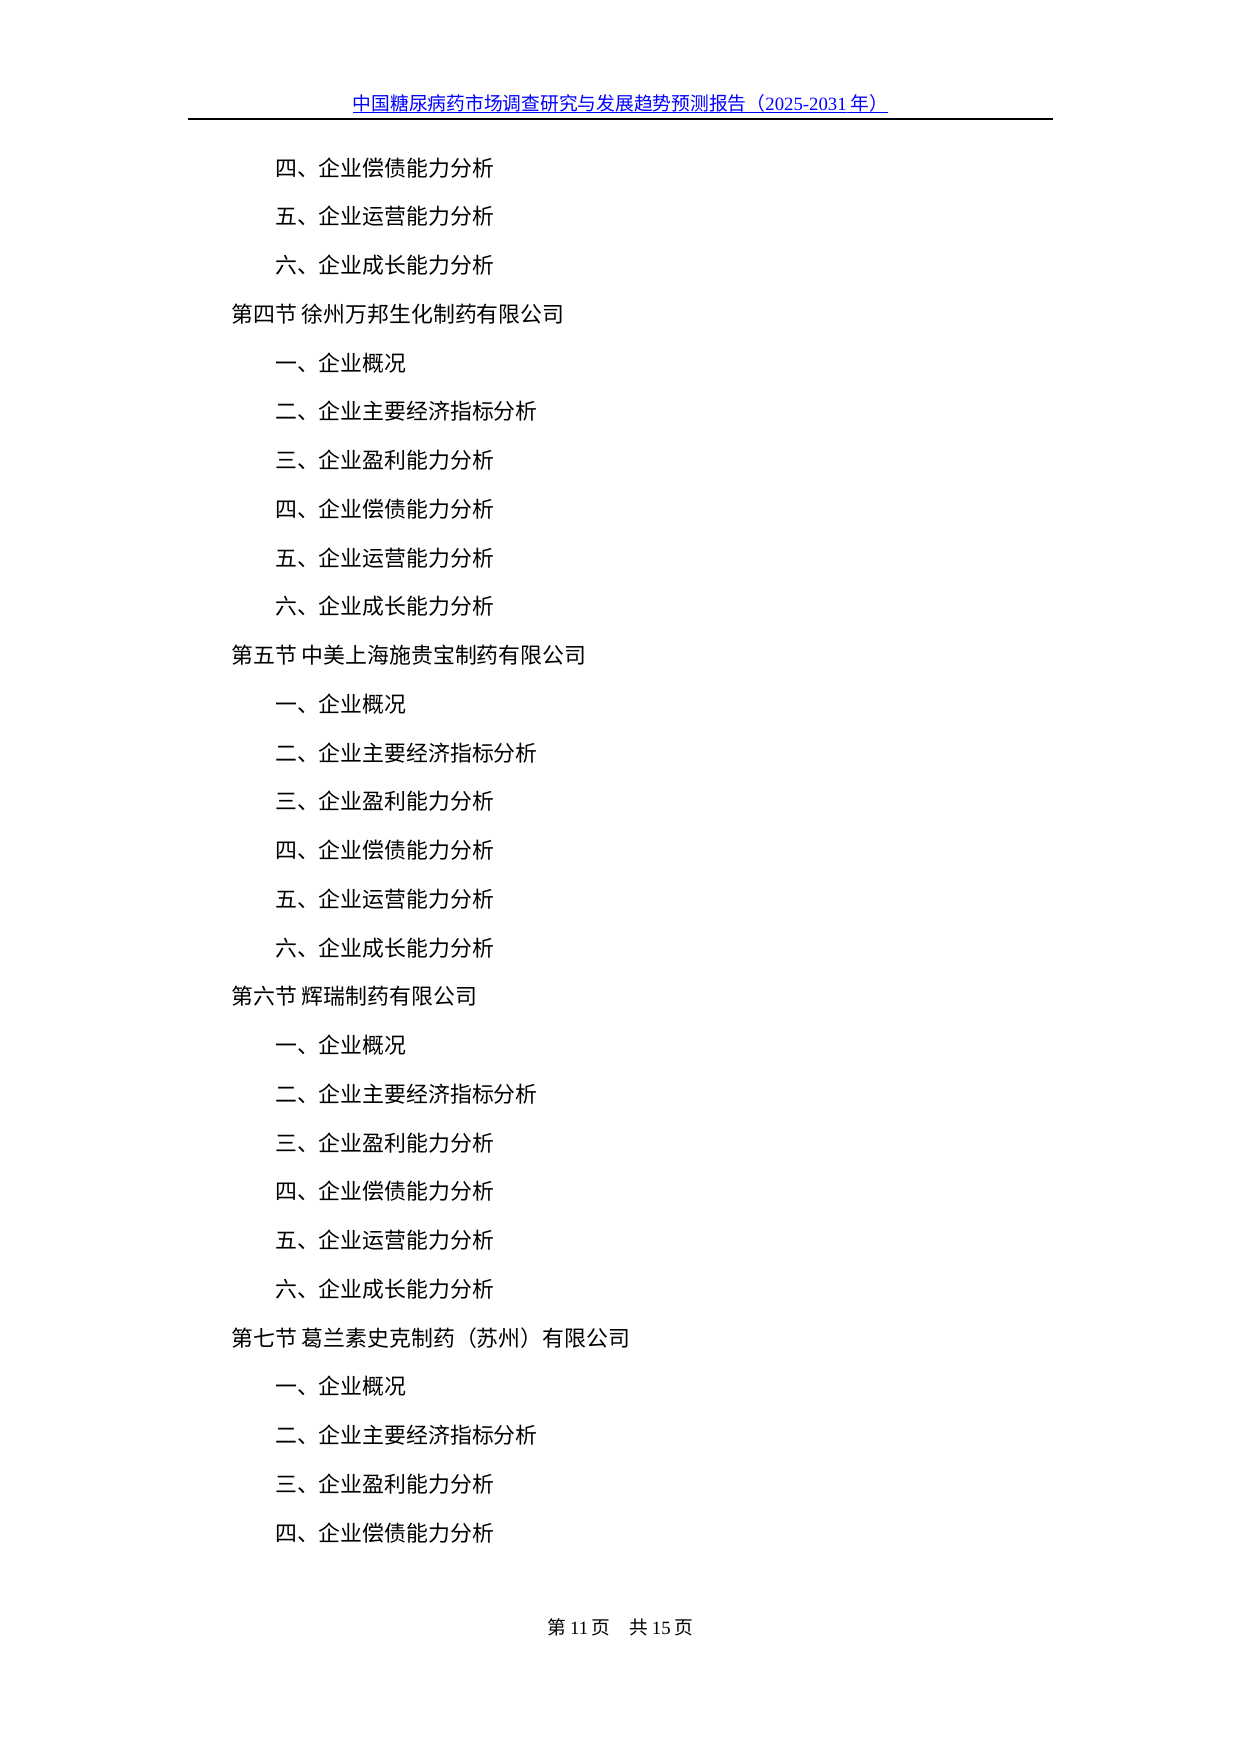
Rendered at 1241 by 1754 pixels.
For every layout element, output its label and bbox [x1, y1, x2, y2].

text [187, 150, 1053, 1548]
